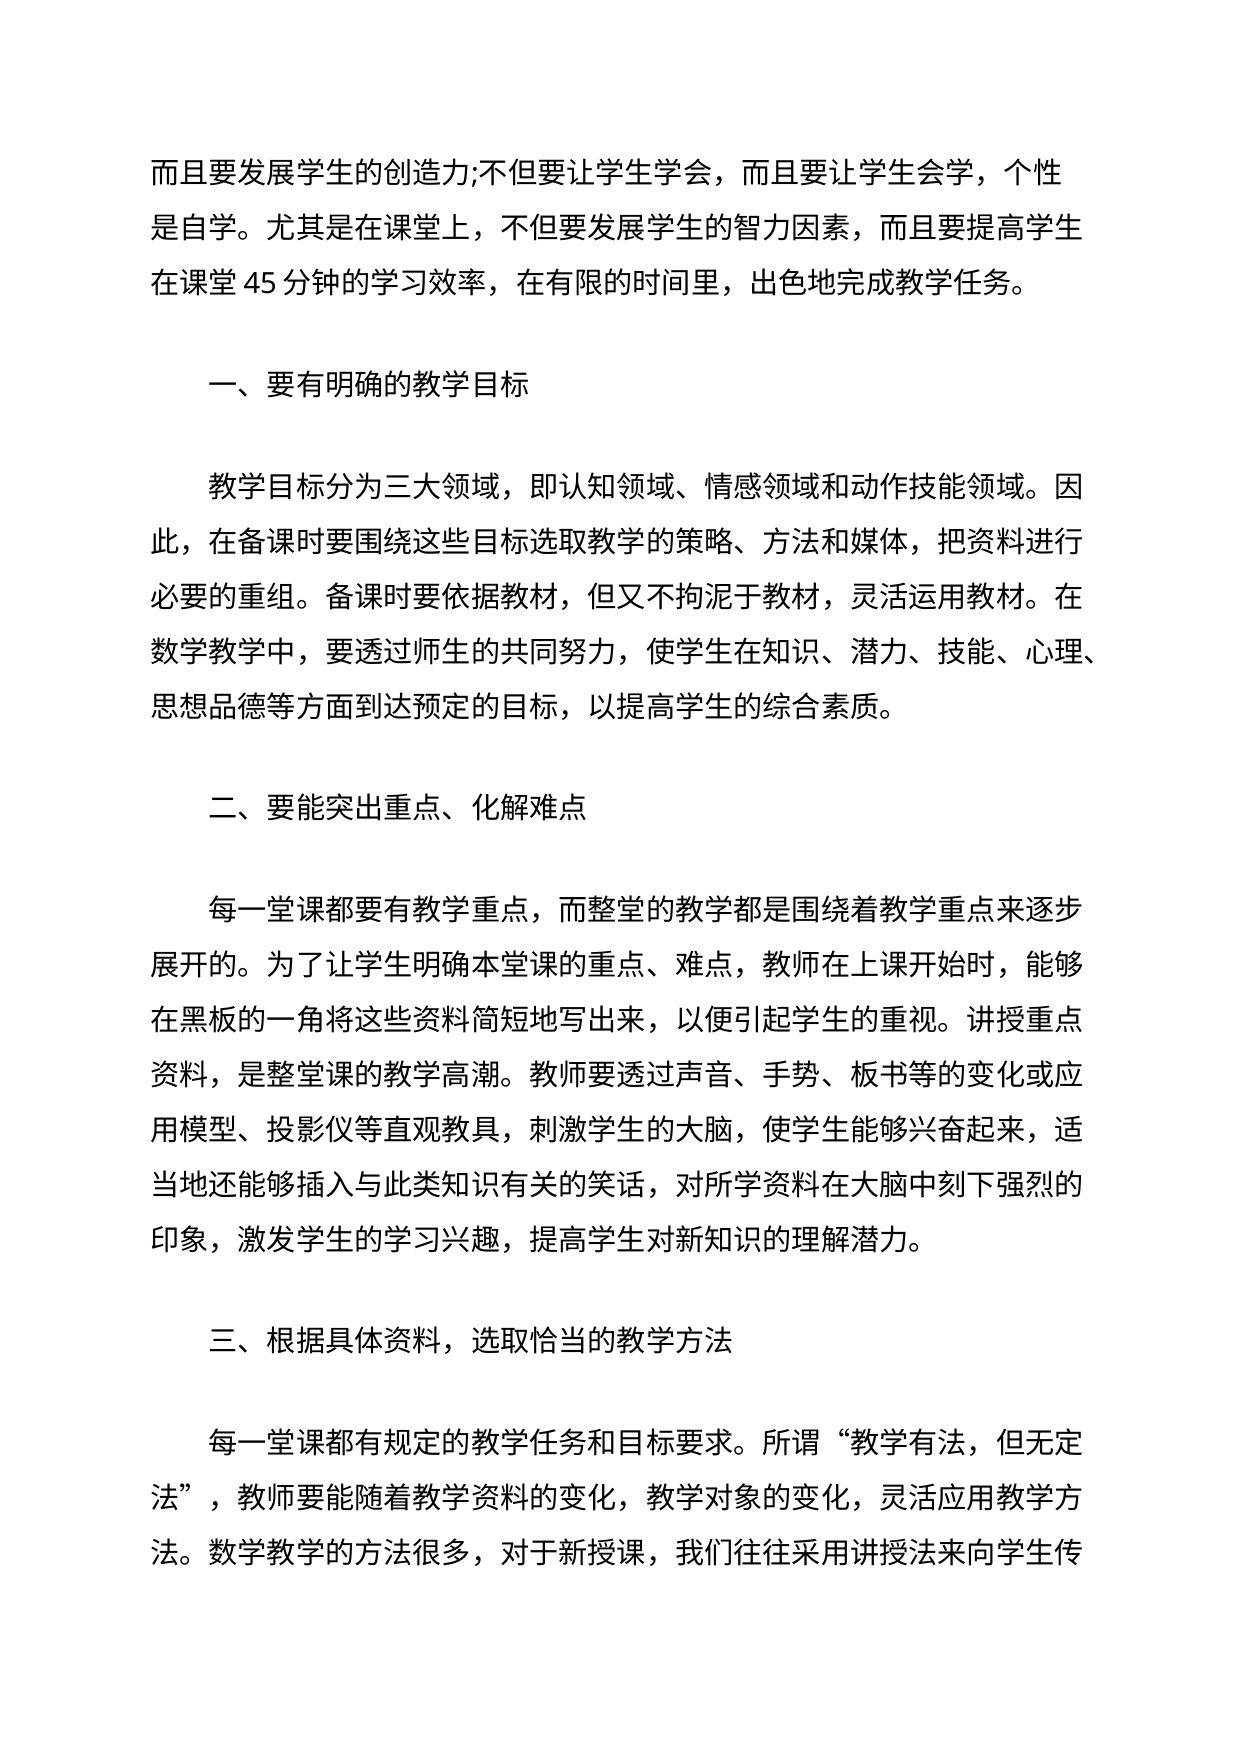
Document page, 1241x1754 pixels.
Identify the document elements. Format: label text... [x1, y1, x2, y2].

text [150, 150, 1090, 302]
text 三、根据具体资料，选取恰当的教学方法 [150, 1318, 1090, 1360]
text 每一堂课都要有教学重点，而整堂的教学都是围绕着教学重点来逐步展开的。为了让学生明确本堂课的重点、难点，教师在上课开始时，能够在黑板的一角将这些资料简短地写出来，以便引起学生的重视。讲授重点资料，是整堂课的教学高潮。教师要透过声音、手势、板书等的变化或应用模型、投影仪等直观教具，刺激学生的大脑，使学生能够兴奋起来，适当地还能够插入与此类知识有关的笑话，对所学资料在大脑中刻下强烈的印象，激发学生的学习兴趣，提高学生对新知识的理解潜力。 [150, 887, 1090, 1258]
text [150, 1420, 1090, 1572]
text 教学目标分为三大领域，即认知领域、情感领域和动作技能领域。因此，在备课时要围绕这些目标选取教学的策略、方法和媒体，把资料进行必要的重组。备课时要依据教材，但又不拘泥于教材，灵活运用教材。在数学教学中，要透过师生的共同努力，使学生在知识、潜力、技能、心理、思想品德等方面到达预定的目标，以提高学生的综合素质。 [150, 464, 1090, 726]
text 一、要有明确的教学目标 [150, 362, 1090, 404]
text 二、要能突出重点、化解难点 [150, 785, 1090, 827]
